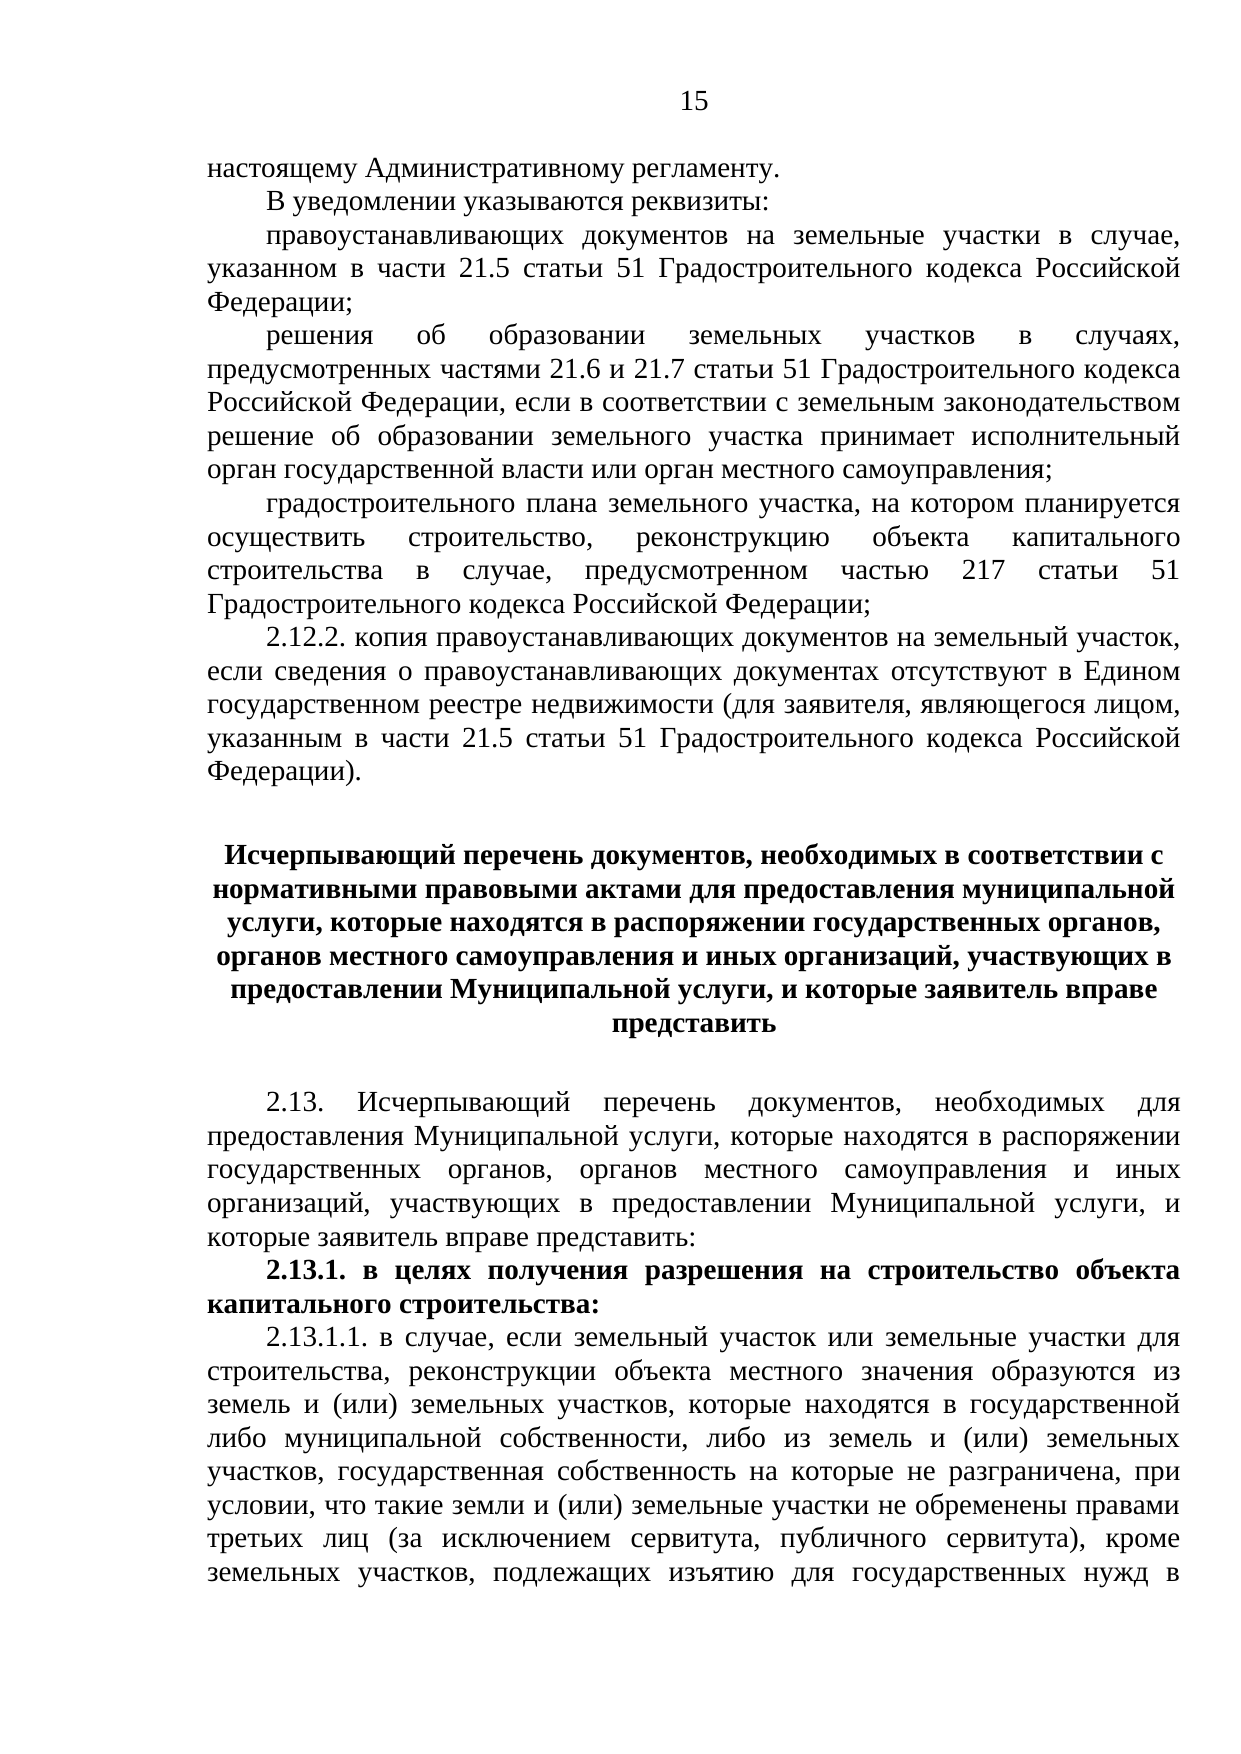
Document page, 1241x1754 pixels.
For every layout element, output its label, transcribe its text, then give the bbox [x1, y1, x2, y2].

text 2.13. Исчерпывающий перечень документов, необходимых для предоставления Муниципальной услуги, которые находятся в распоряжении государственных органов, органов местного самоуправления и иных организаций, участвующих в предоставлении Муниципальной услуги, и которые заявитель вправе представить: [207, 1084, 1181, 1252]
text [207, 150, 1181, 183]
text 2.12.2. копия правоустанавливающих документов на земельный участок, если сведения о правоустанавливающих документах отсутствуют в Едином государственном реестре недвижимости (для заявителя, являющегося лицом, указанным в части 21.5 статьи 51 Градостроительного кодекса Российской Федерации). [207, 619, 1181, 787]
subtitle Исчерпывающий перечень документов, необходимых в соответствии с нормативными правовыми актами для предоставления муниципальной услуги, которые находятся в распоряжении государственных органов, органов местного самоуправления и иных организаций, участвующих в предоставлении Муниципальной услуги, и которые заявитель вправе представить [207, 837, 1181, 1038]
text решения об образовании земельных участков в случаях, предусмотренных частями 21.6 и 21.7 статьи 51 Градостроительного кодекса Российской Федерации, если в соответствии с земельным законодательством решение об образовании земельного участка принимает исполнительный орган государственной власти или орган местного самоуправления; [207, 317, 1181, 485]
text 2.13.1. в целях получения разрешения на строительство объекта капитального строительства: [207, 1252, 1181, 1319]
text градостроительного плана земельного участка, на котором планируется осуществить строительство, реконструкцию объекта капитального строительства в случае, предусмотренном частью 217 статьи 51 Градостроительного кодекса Российской Федерации; [207, 485, 1181, 619]
text правоустанавливающих документов на земельные участки в случае, указанном в части 21.5 статьи 51 Градостроительного кодекса Российской Федерации; [207, 217, 1181, 317]
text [207, 1319, 1181, 1588]
text В уведомлении указываются реквизиты: [207, 183, 1181, 217]
